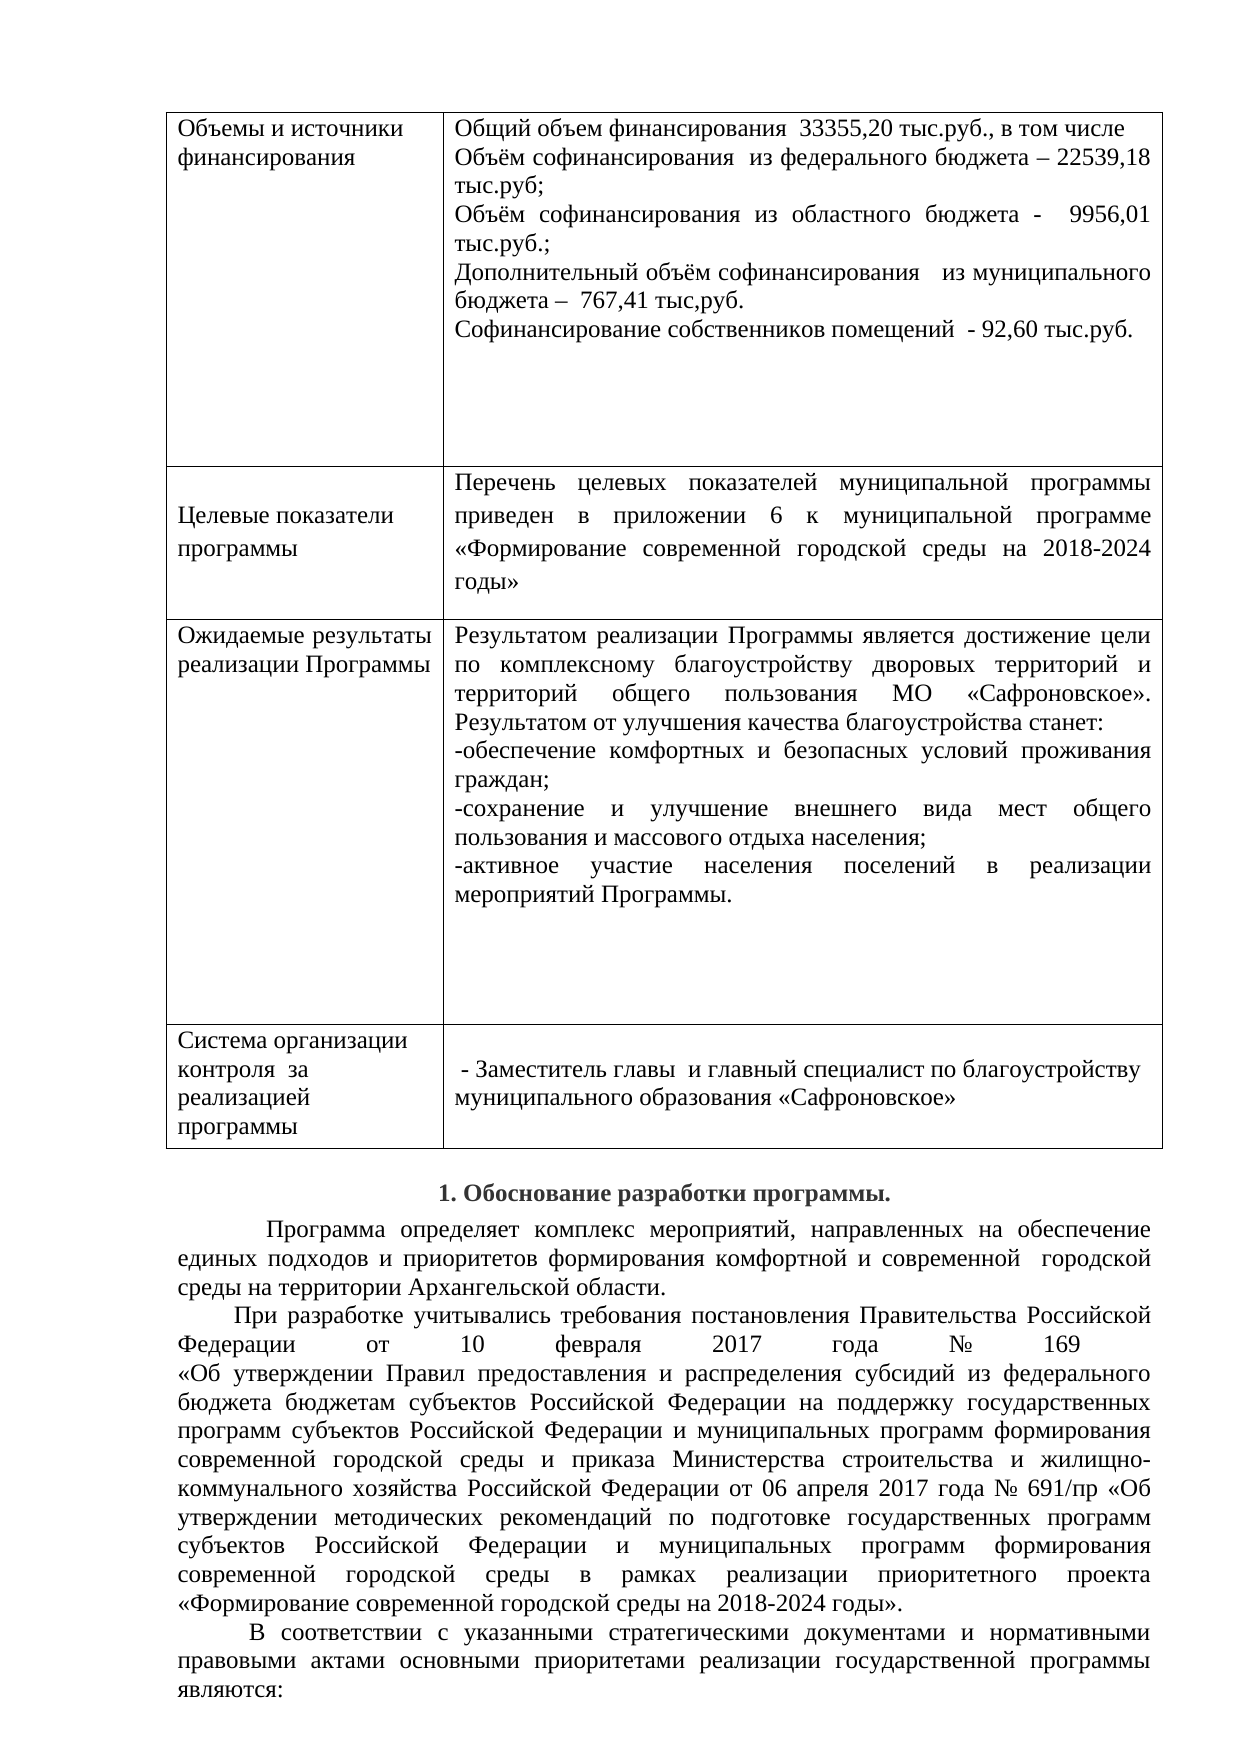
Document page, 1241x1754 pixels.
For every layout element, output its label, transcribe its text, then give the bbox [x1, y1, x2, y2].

text В соответствии с указанными стратегическими документами и нормативными правовыми актами основными приоритетами реализации государственной программы являются: [177, 1617, 1152, 1703]
text 1. Обоснование разработки программы. [177, 1178, 1152, 1206]
table_cell Общий объем финансирования 33355,20 тыс.руб., в том числе Объём софинансирования из федерального бюджета – 22539,18 тыс.руб; Объём софинансирования из областного бюджета - 9956,01 тыс.руб.; Дополнительный объём софинансирования из муниципального бюджета – 767,41 тыс,руб. Софинансирование собственников помещений - 92,60 тыс.руб. [444, 113, 1162, 466]
table_cell Объемы и источники финансирования [167, 113, 443, 466]
table_cell - Заместитель главы и главный специалист по благоустройству муниципального образования «Сафроновское» [444, 1025, 1162, 1148]
table_cell Ожидаемые результаты реализации Программы [167, 620, 443, 1024]
text При разработке учитывались требования постановления Правительства Российской Федерации от 10 февраля 2017 года № 169 «Об утверждении Правил предоставления и распределения субсидий из федерального бюджета бюджетам субъектов Российской Федерации на поддержку государственных программ субъектов Российской Федерации и муниципальных программ формирования современной городской среды и приказа Министерства строительства и жилищно-коммунального хозяйства Российской Федерации от 06 апреля 2017 года № 691/пр «Об утверждении методических рекомендаций по подготовке государственных программ субъектов Российской Федерации и муниципальных программ формирования современной городской среды в рамках реализации приоритетного проекта «Формирование современной городской среды на 2018-2024 годы». [177, 1300, 1152, 1617]
table_cell Целевые показатели программы [167, 467, 443, 619]
table_cell Система организации контроля за реализацией программы [167, 1025, 443, 1148]
text Программа определяет комплекс мероприятий, направленных на обеспечение единых подходов и приоритетов формирования комфортной и современной городской среды на территории Архангельской области. [177, 1214, 1152, 1300]
table_cell Перечень целевых показателей муниципальной программы приведен в приложении 6 к муниципальной программе «Формирование современной городской среды на 2018-2024 годы» [444, 467, 1162, 619]
table_cell Результатом реализации Программы является достижение цели по комплексному благоустройству дворовых территорий и территорий общего пользования МО «Сафроновское». Результатом от улучшения качества благоустройства станет: -обеспечение комфортных и безопасных условий проживания граждан; -сохранение и улучшение внешнего вида мест общего пользования и массового отдыха населения; -активное участие населения поселений в реализации мероприятий Программы. [444, 620, 1162, 1024]
